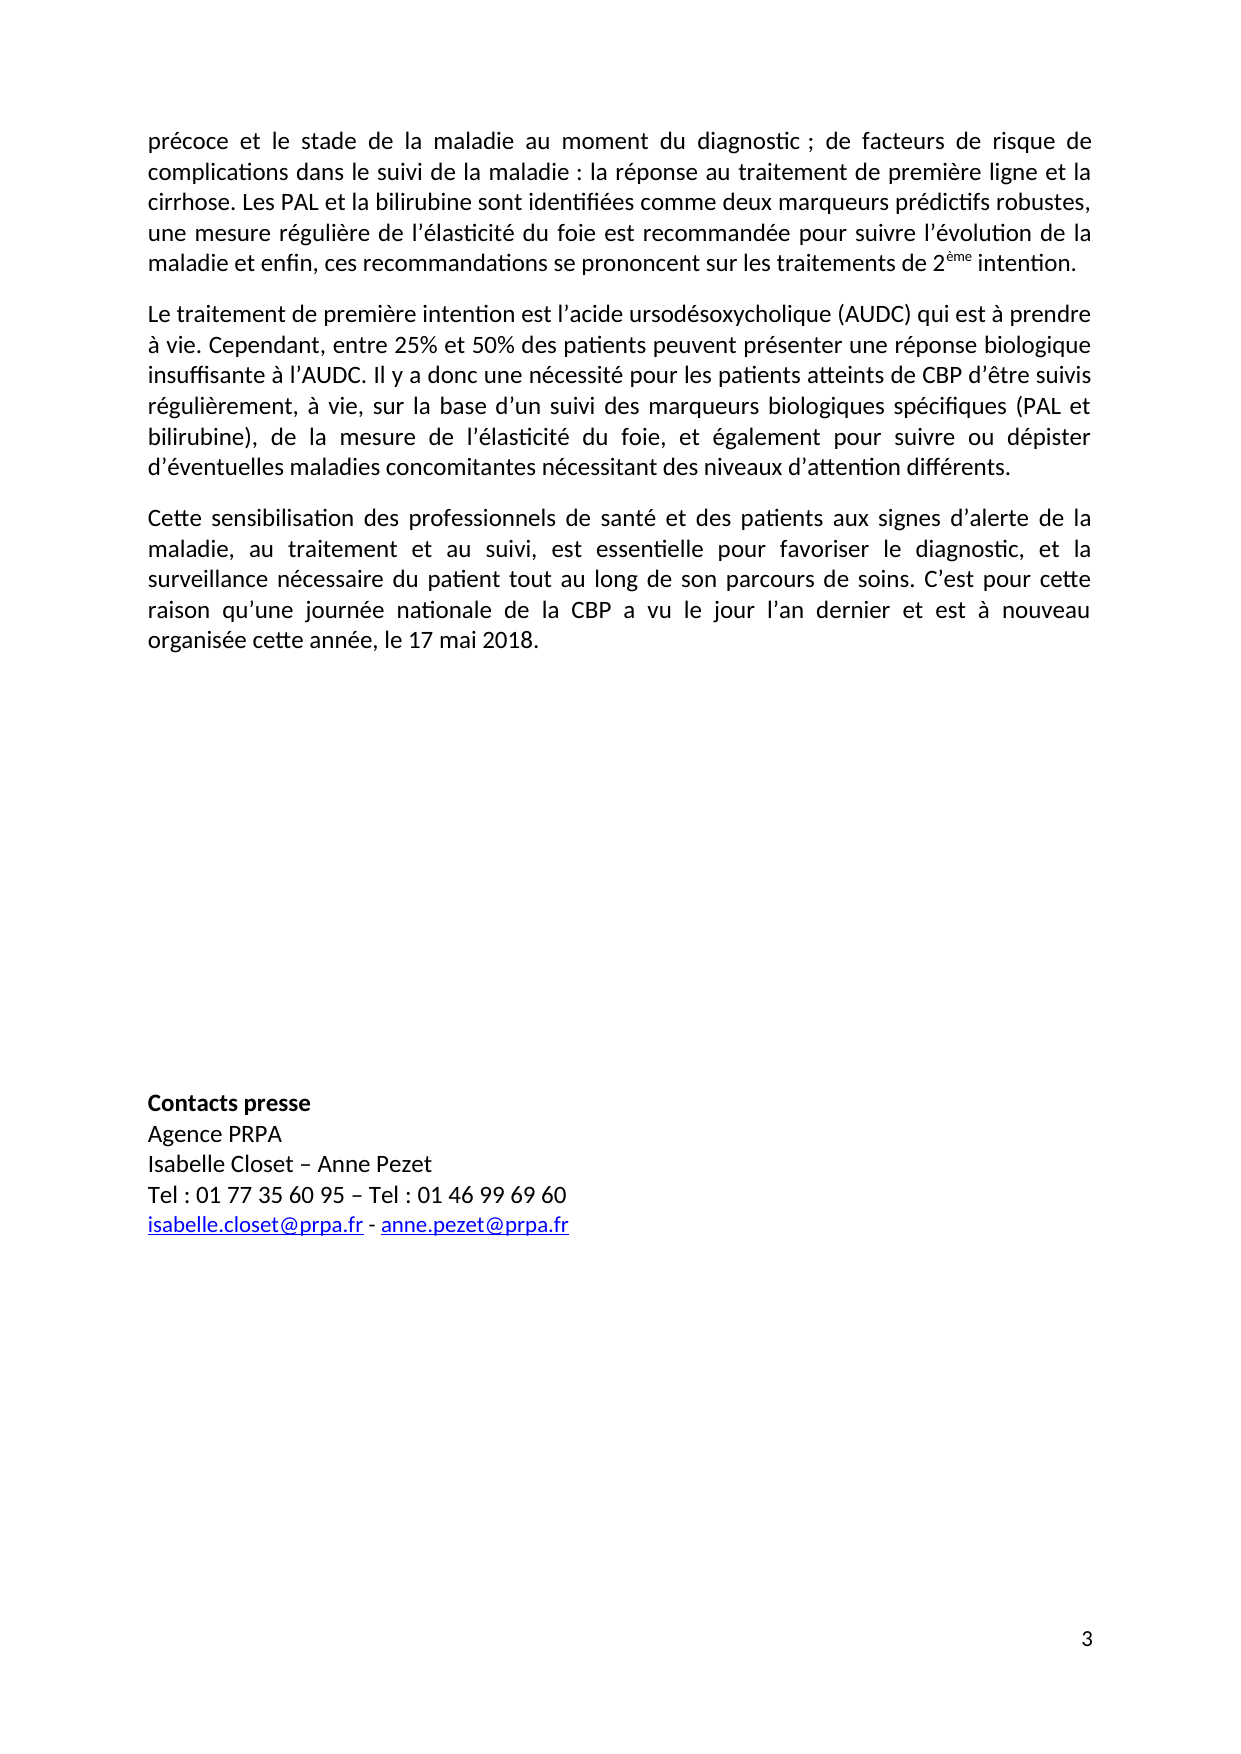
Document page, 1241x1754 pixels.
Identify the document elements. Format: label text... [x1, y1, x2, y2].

text précoce et le stade de la maladie au moment du diagnostic ; de facteurs de risque de complications dans le suivi de la maladie : la réponse au traitement de première ligne et la cirrhose. Les PAL et la bilirubine sont identifiées comme deux marqueurs prédictifs robustes, une mesure régulière de l’élasticité du foie est recommandée pour suivre l’évolution de la maladie et enfin, ces recommandations se prononcent sur les traitements de 2ème intention. [148, 125, 1093, 278]
text Cette sensibilisation des professionnels de santé et des patients aux signes d’alerte de la maladie, au traitement et au suivi, est essentielle pour favoriser le diagnostic, et la surveillance nécessaire du patient tout au long de son parcours de soins. C’est pour cette raison qu’une journée nationale de la CBP a vu le jour l’an dernier et est à nouveau organisée cette année, le 17 mai 2018. [148, 503, 1093, 655]
text Agence PRPA [148, 1118, 1093, 1149]
text Tel : 01 77 35 60 95 – Tel : 01 46 99 69 60 [148, 1179, 1093, 1210]
text Contacts presse [148, 1088, 1093, 1118]
text Le traitement de première intention est l’acide ursodésoxycholique (AUDC) qui est à prendre à vie. Cependant, entre 25% et 50% des patients peuvent présenter une réponse biologique insuffisante à l’AUDC. Il y a donc une nécessité pour les patients atteints de CBP d’être suivis régulièrement, à vie, sur la base d’un suivi des marqueurs biologiques spécifiques (PAL et bilirubine), de la mesure de l’élasticité du foie, et également pour suivre ou dépister d’éventuelles maladies concomitantes nécessitant des niveaux d’attention différents. [148, 299, 1093, 482]
text isabelle.closet@prpa.fr - anne.pezet@prpa.fr [148, 1210, 1093, 1238]
text Isabelle Closet – Anne Pezet [148, 1149, 1093, 1179]
